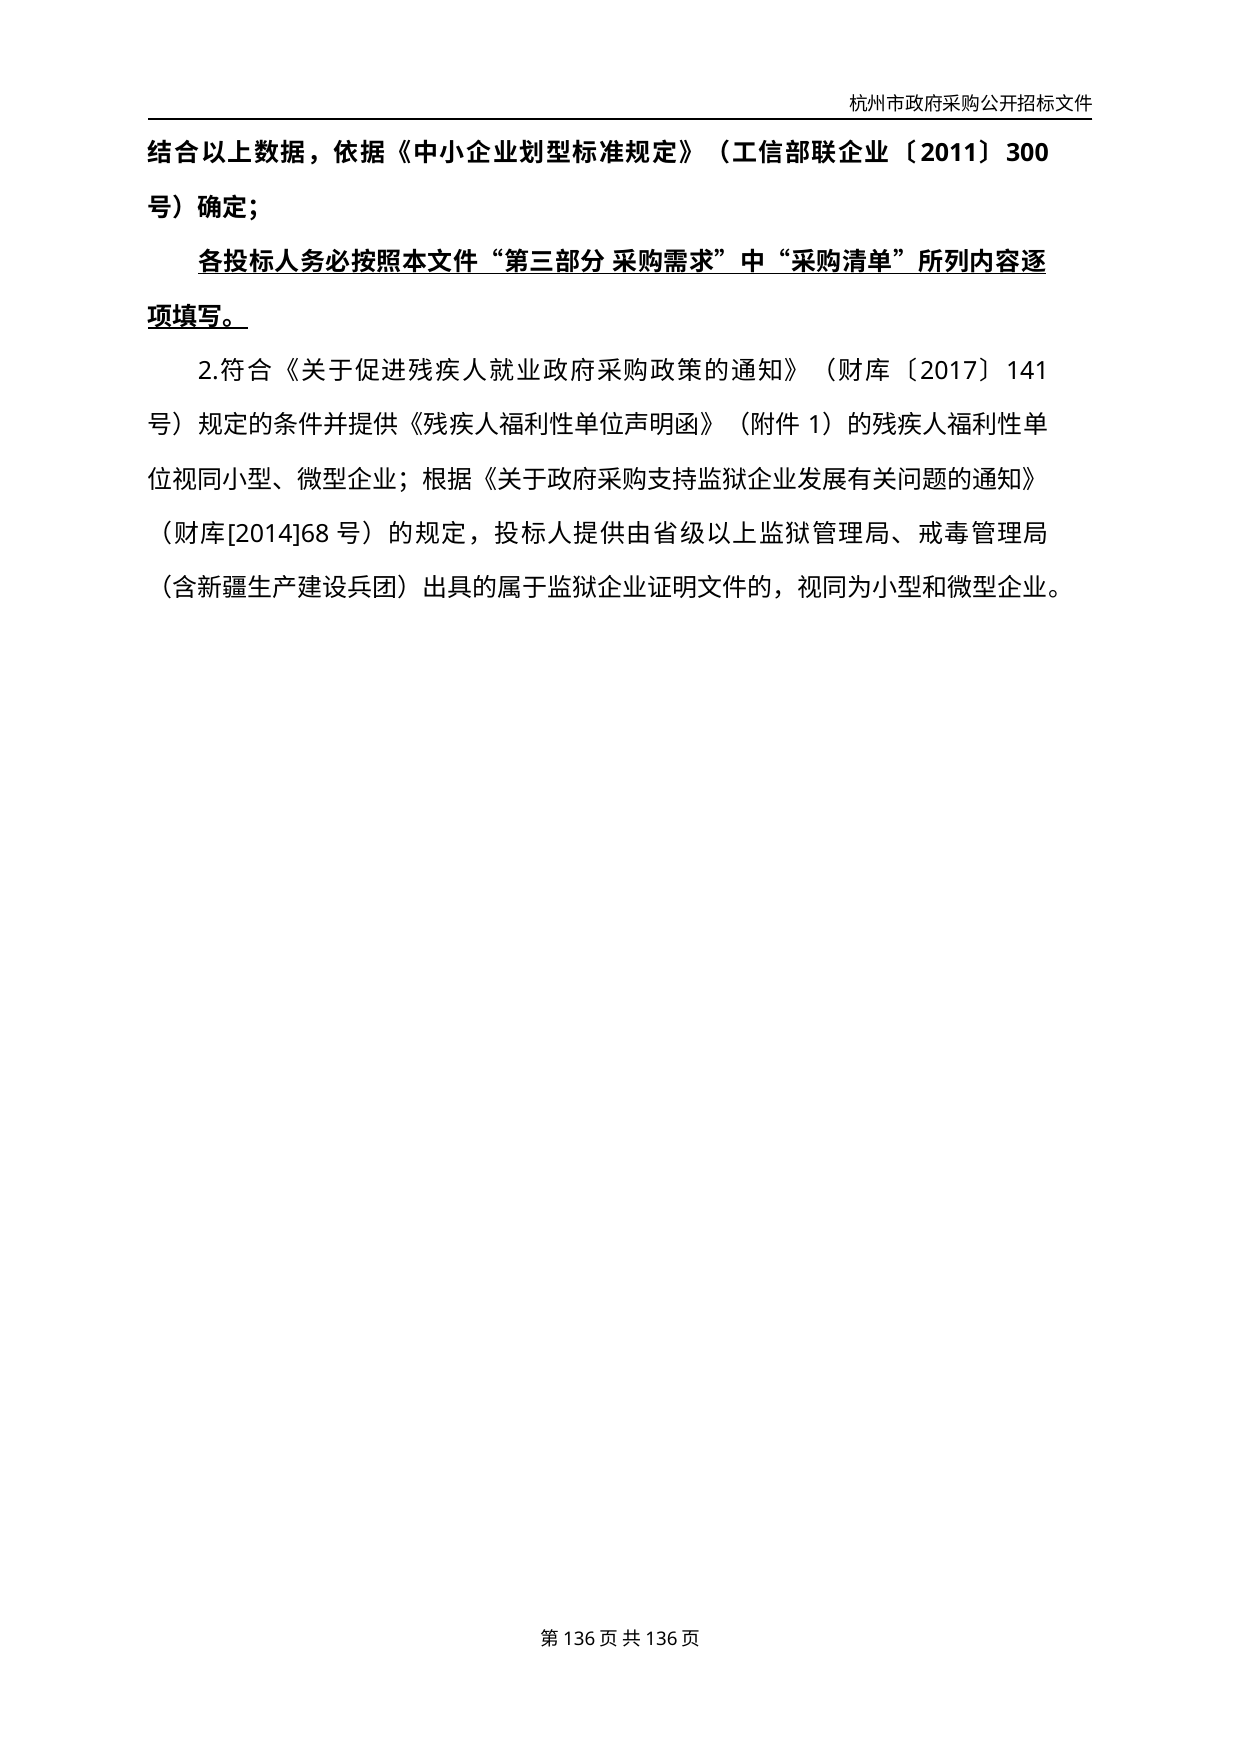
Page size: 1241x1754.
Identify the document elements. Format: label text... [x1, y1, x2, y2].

text 2.符合《关于促进残疾人就业政府采购政策的通知》（财库〔2017〕141号）规定的条件并提供《残疾人福利性单位声明函》（附件1）的残疾人福利性单位视同小型、微型企业；根据《关于政府采购支持监狱企业发展有关问题的通知》（财库[2014]68号）的规定，投标人提供由省级以上监狱管理局、戒毒管理局（含新疆生产建设兵团）出具的属于监狱企业证明文件的，视同为小型和微型企业。 [148, 350, 1049, 642]
text 各投标人务必按照本文件“第三部分 采购需求”中“采购清单”所列内容逐项填写。 [148, 242, 1049, 332]
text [148, 133, 1049, 223]
